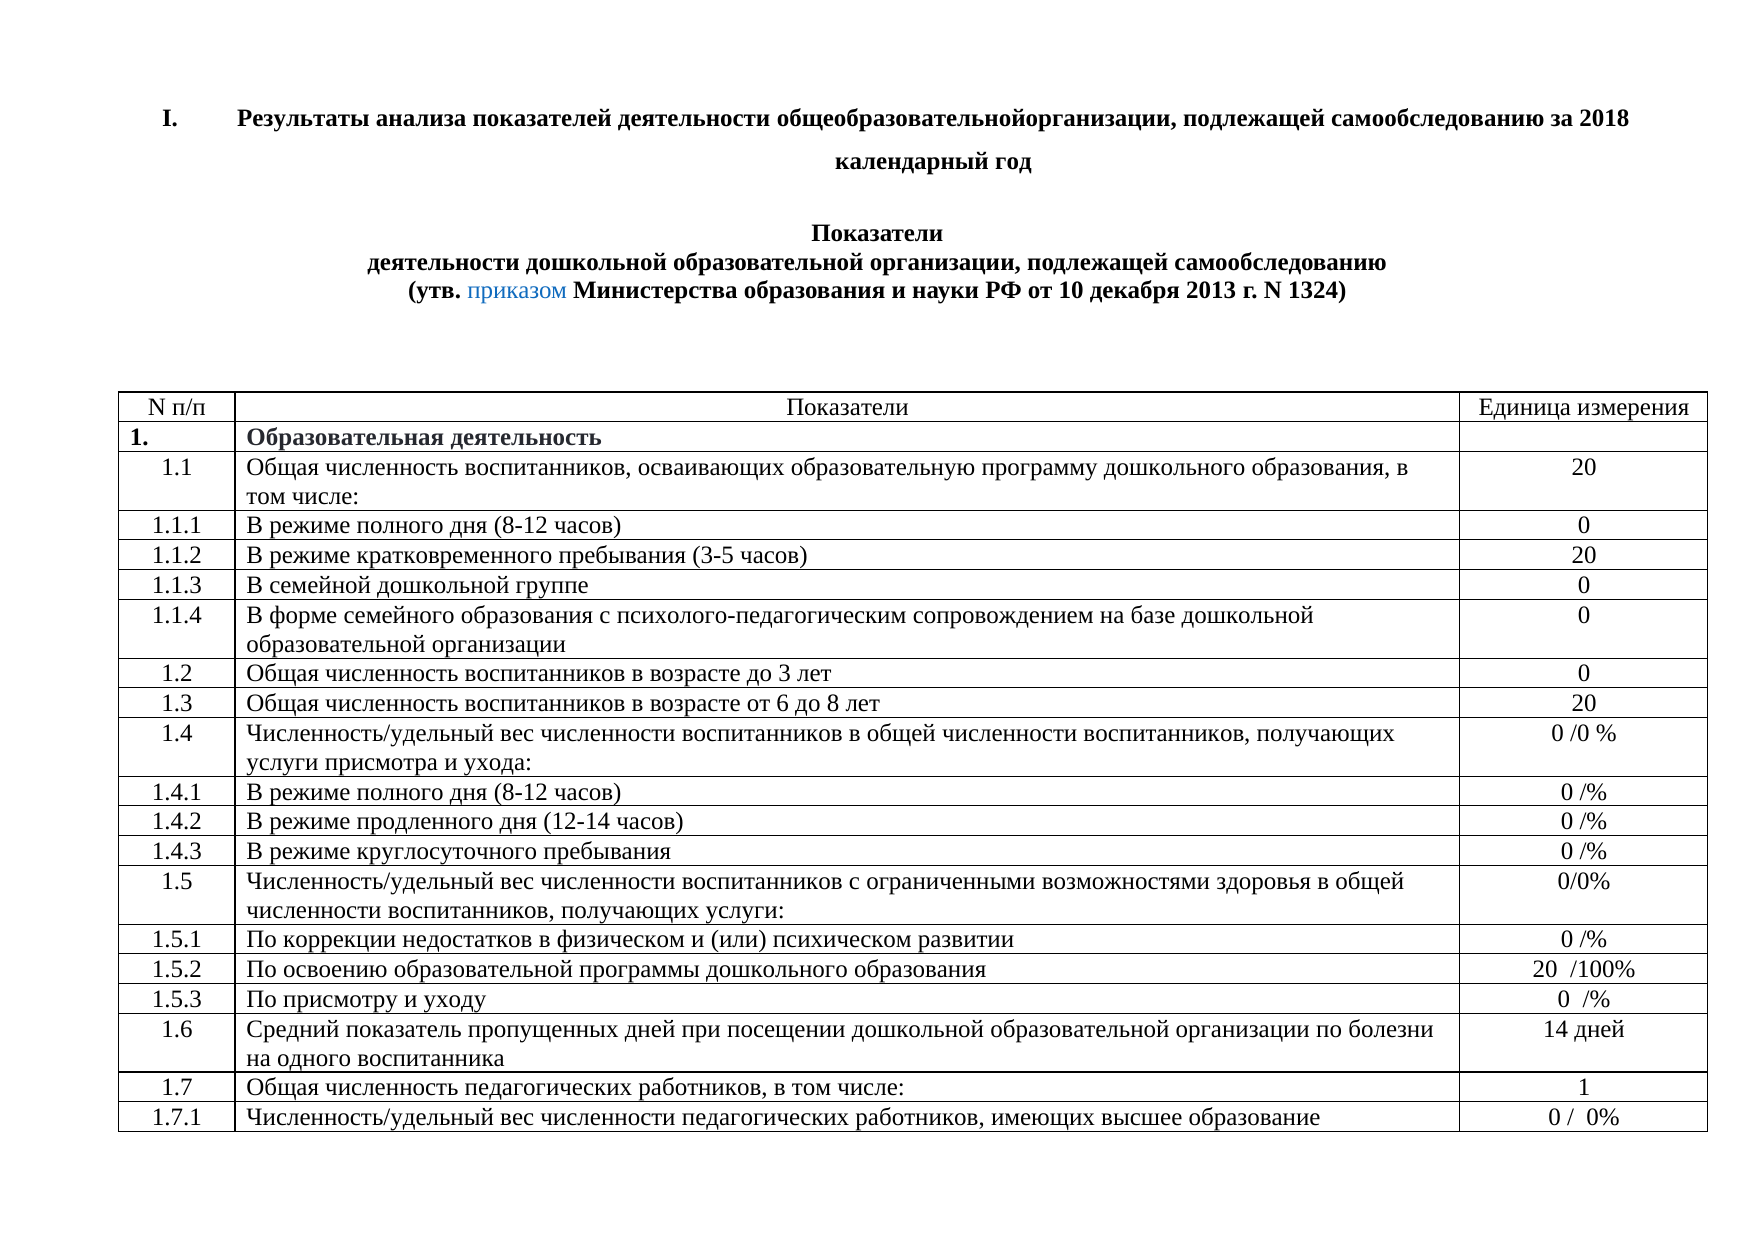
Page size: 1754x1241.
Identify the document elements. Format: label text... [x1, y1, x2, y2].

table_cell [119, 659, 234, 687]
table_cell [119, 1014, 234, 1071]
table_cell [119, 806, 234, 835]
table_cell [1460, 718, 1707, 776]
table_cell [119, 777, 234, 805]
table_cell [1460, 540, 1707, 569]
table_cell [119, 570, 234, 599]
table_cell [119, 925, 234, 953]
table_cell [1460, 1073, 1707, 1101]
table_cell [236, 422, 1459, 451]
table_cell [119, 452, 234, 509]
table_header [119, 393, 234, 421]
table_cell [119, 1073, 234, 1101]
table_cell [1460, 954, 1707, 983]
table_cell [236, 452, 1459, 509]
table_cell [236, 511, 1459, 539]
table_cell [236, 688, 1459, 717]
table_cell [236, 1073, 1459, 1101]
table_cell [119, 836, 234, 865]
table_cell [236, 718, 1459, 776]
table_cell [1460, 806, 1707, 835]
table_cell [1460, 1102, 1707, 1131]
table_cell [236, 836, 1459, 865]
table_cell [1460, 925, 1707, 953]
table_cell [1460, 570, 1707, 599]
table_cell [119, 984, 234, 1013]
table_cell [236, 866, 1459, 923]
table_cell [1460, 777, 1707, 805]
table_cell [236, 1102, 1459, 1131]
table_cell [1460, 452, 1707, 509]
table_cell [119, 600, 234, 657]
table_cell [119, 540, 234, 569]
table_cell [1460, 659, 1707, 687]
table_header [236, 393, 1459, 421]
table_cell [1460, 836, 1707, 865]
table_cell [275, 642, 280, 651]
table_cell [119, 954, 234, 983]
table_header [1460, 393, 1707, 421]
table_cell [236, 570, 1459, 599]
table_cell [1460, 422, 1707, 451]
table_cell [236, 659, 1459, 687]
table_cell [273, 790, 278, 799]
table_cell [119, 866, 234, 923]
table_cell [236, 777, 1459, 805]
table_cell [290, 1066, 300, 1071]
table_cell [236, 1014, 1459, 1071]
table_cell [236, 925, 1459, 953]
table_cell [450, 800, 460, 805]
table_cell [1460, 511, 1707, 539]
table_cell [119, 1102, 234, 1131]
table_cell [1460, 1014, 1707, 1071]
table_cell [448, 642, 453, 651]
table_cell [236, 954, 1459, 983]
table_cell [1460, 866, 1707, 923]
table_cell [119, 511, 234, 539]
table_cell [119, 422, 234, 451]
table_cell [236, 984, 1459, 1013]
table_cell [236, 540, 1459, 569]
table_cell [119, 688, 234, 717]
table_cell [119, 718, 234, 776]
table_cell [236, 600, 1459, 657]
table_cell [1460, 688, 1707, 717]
list Результаты анализа показателей деятельности общеобразовательнойорганизации, подлежащей самообследованию за 2018 календарный год [156, 103, 1636, 174]
subtitle Показатели деятельности дошкольной образовательной организации, подлежащей самообследованию (утв. приказом Министерства образования и науки РФ от 10 декабря 2013 г. N 1324) [118, 218, 1636, 304]
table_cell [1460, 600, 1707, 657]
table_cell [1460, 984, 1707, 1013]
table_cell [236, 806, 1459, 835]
